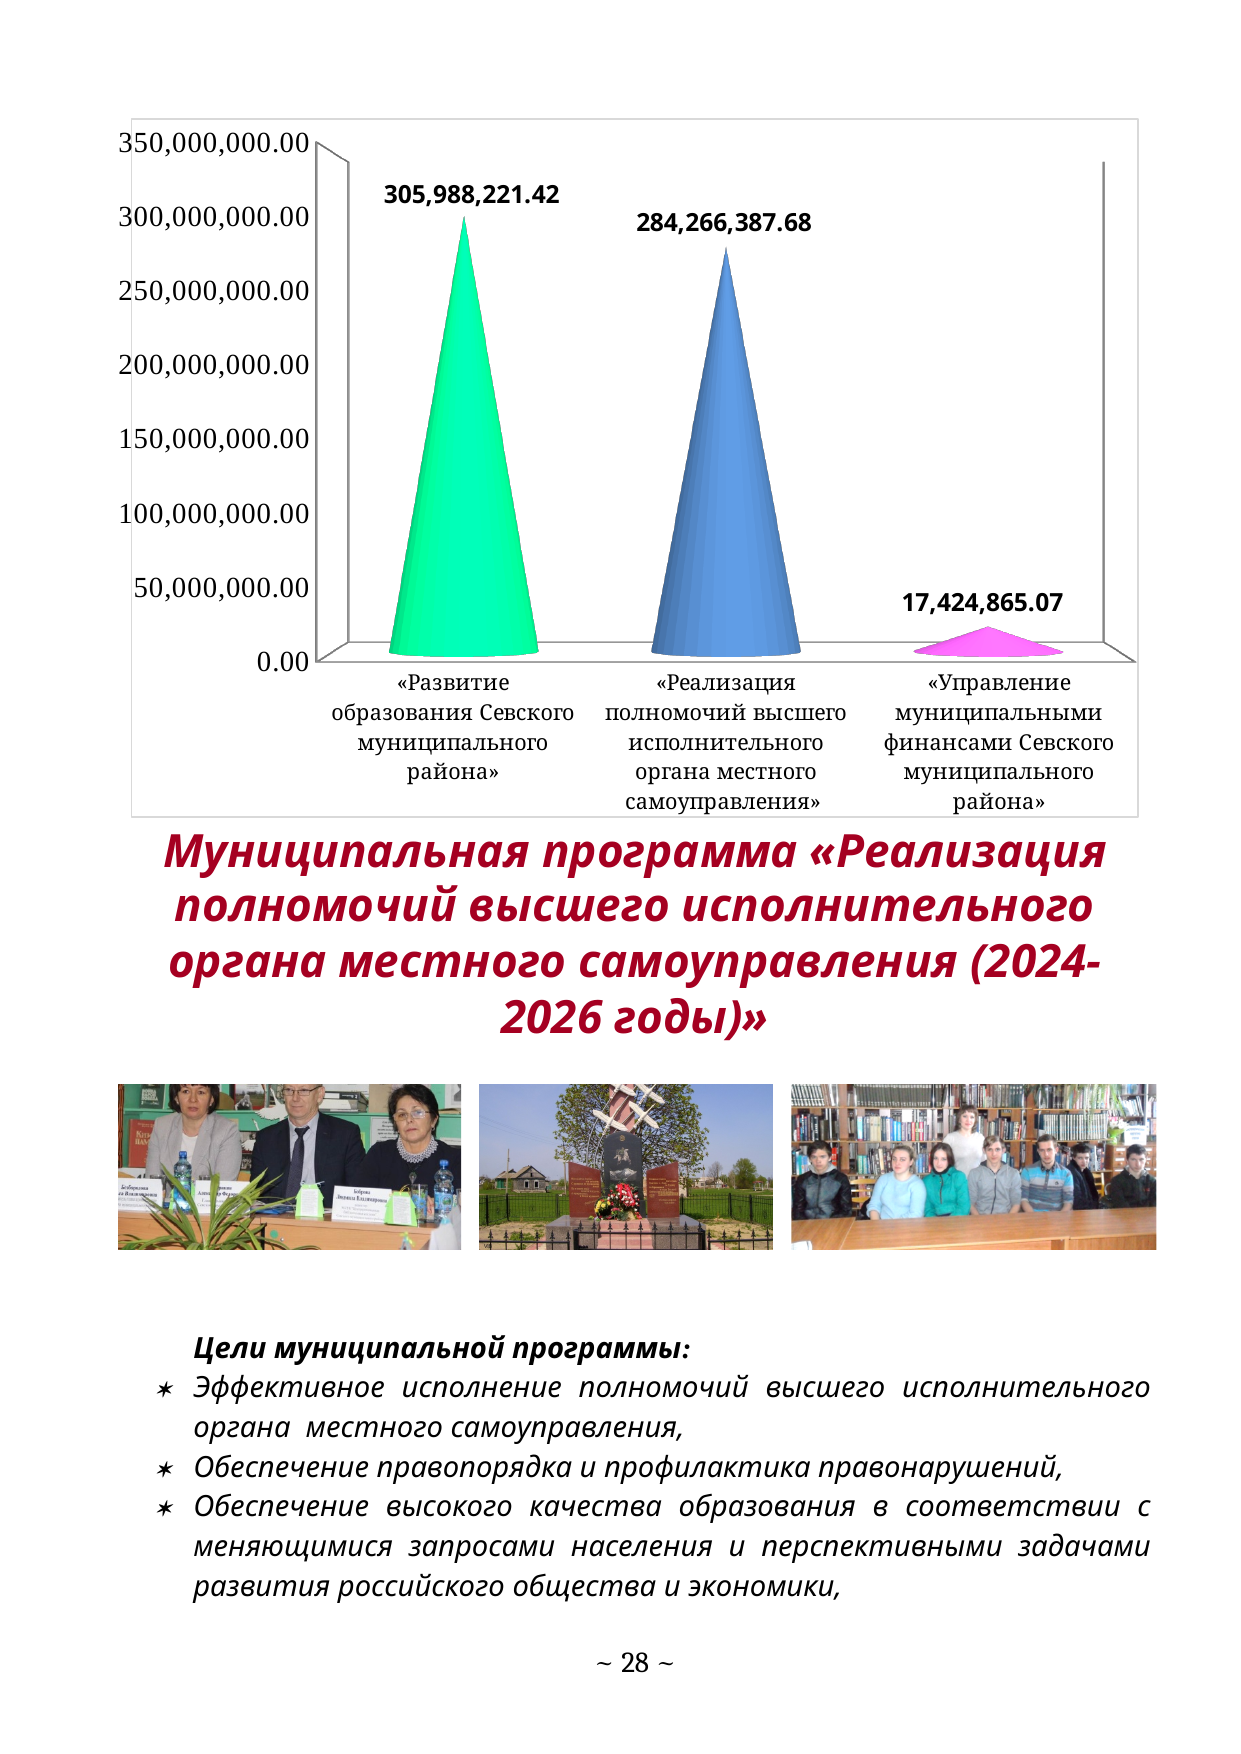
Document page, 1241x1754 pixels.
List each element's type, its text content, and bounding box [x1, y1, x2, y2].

table_header [468, 1085, 780, 1291]
list Обеспечение правопорядка и профилактика правонарушений, [156, 1446, 1152, 1486]
text Муниципальная программа «Реализация полномочий высшего исполнительного органа местного самоуправления (2024-2026 годы)» [118, 822, 1152, 1047]
picture [791, 1084, 1157, 1250]
list Эффективное исполнение полномочий высшего исполнительного органа местного самоуправления, [156, 1367, 1152, 1446]
list Обеспечение высокого качества образования в соответствии с меняющимися запросами населения и перспективными задачами развития российского общества и экономики, [156, 1486, 1152, 1605]
picture [479, 1084, 773, 1250]
text Цели муниципальной программы: [193, 1327, 1152, 1367]
picture [118, 1084, 462, 1250]
table_header [107, 1085, 468, 1291]
table_header [780, 1085, 1163, 1291]
